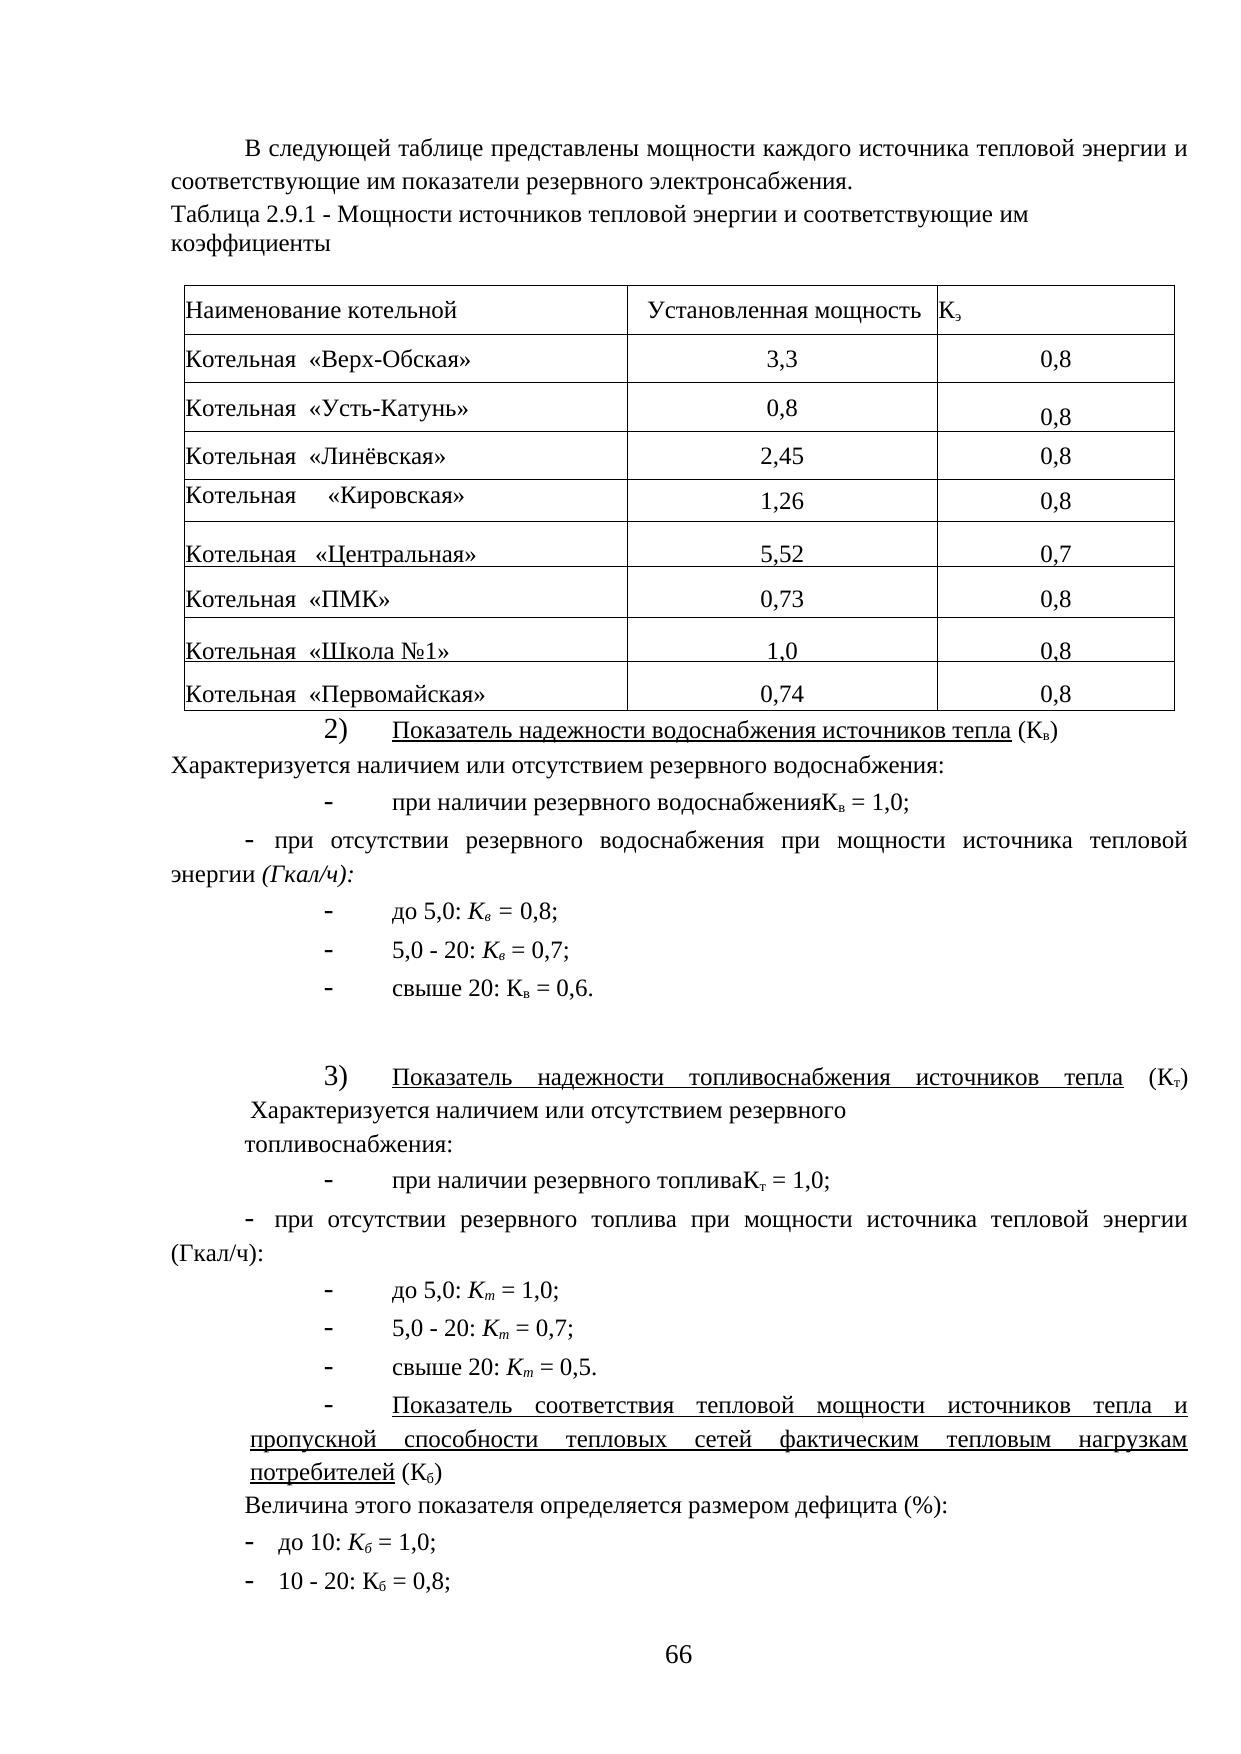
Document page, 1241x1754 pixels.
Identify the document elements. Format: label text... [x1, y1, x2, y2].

text топливоснабжения: [171, 1129, 1188, 1157]
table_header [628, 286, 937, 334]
text В следующей таблице представлены мощности каждого источника тепловой энергии и соответствующие им показатели резервного электронсабжения. [171, 133, 1188, 195]
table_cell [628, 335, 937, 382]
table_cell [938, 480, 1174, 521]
list при наличии резервного водоснабженияКв = 1,0; [250, 783, 1188, 816]
list до 5,0: Кв = 0,8; [250, 892, 1188, 926]
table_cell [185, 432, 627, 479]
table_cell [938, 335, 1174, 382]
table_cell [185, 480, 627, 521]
list при наличии резервного топливаКт = 1,0; [250, 1162, 1188, 1195]
text Таблица 2.9.1 - Мощности источников тепловой энергии и соответствующие им коэффициенты [171, 199, 1188, 256]
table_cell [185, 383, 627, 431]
list Показатель соответствия тепловой мощности источников тепла и пропускной способности тепловых сетей фактическим тепловым нагрузкам потребителей (Кб) [250, 1387, 1188, 1449]
list до 10: Кб = 1,0; [171, 1523, 1188, 1557]
list 10 - 20: Кб = 0,8; [171, 1562, 1188, 1596]
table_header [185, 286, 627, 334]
list при отсутствии резервного топлива при мощности источника тепловой энергии (Гкал/ч): [171, 1200, 1188, 1267]
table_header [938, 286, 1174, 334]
text Величина этого показателя определяется размером дефицита (%): [171, 1491, 1188, 1519]
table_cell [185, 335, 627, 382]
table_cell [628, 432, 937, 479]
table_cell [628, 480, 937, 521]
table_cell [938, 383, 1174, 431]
list свыше 20: Кт = 0,5. [250, 1348, 1188, 1382]
list 5,0 - 20: Кв = 0,7; [250, 931, 1188, 964]
list при отсутствии резервного водоснабжения при мощности источника тепловой энергии (Гкал/ч): [171, 821, 1188, 888]
list Показатель надежности водоснабжения источников тепла (Кв) [250, 711, 1188, 745]
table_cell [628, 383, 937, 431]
list 5,0 - 20: Кт = 0,7; [250, 1309, 1188, 1343]
list до 5,0: Кт = 1,0; [250, 1271, 1188, 1304]
list Показатель надежности топливоснабжения источников тепла (Кт) Характеризуется наличием или отсутствием резервного [250, 1058, 1188, 1124]
text Характеризуется наличием или отсутствием резервного водоснабжения: [171, 750, 1188, 778]
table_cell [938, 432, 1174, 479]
list свыше 20: Кв = 0,6. [250, 969, 1188, 1003]
list Показатель соответствия тепловой мощности источников тепла и пропускной способности тепловых сетей фактическим тепловым нагрузкам потребителей (Кб) [250, 1451, 1188, 1486]
